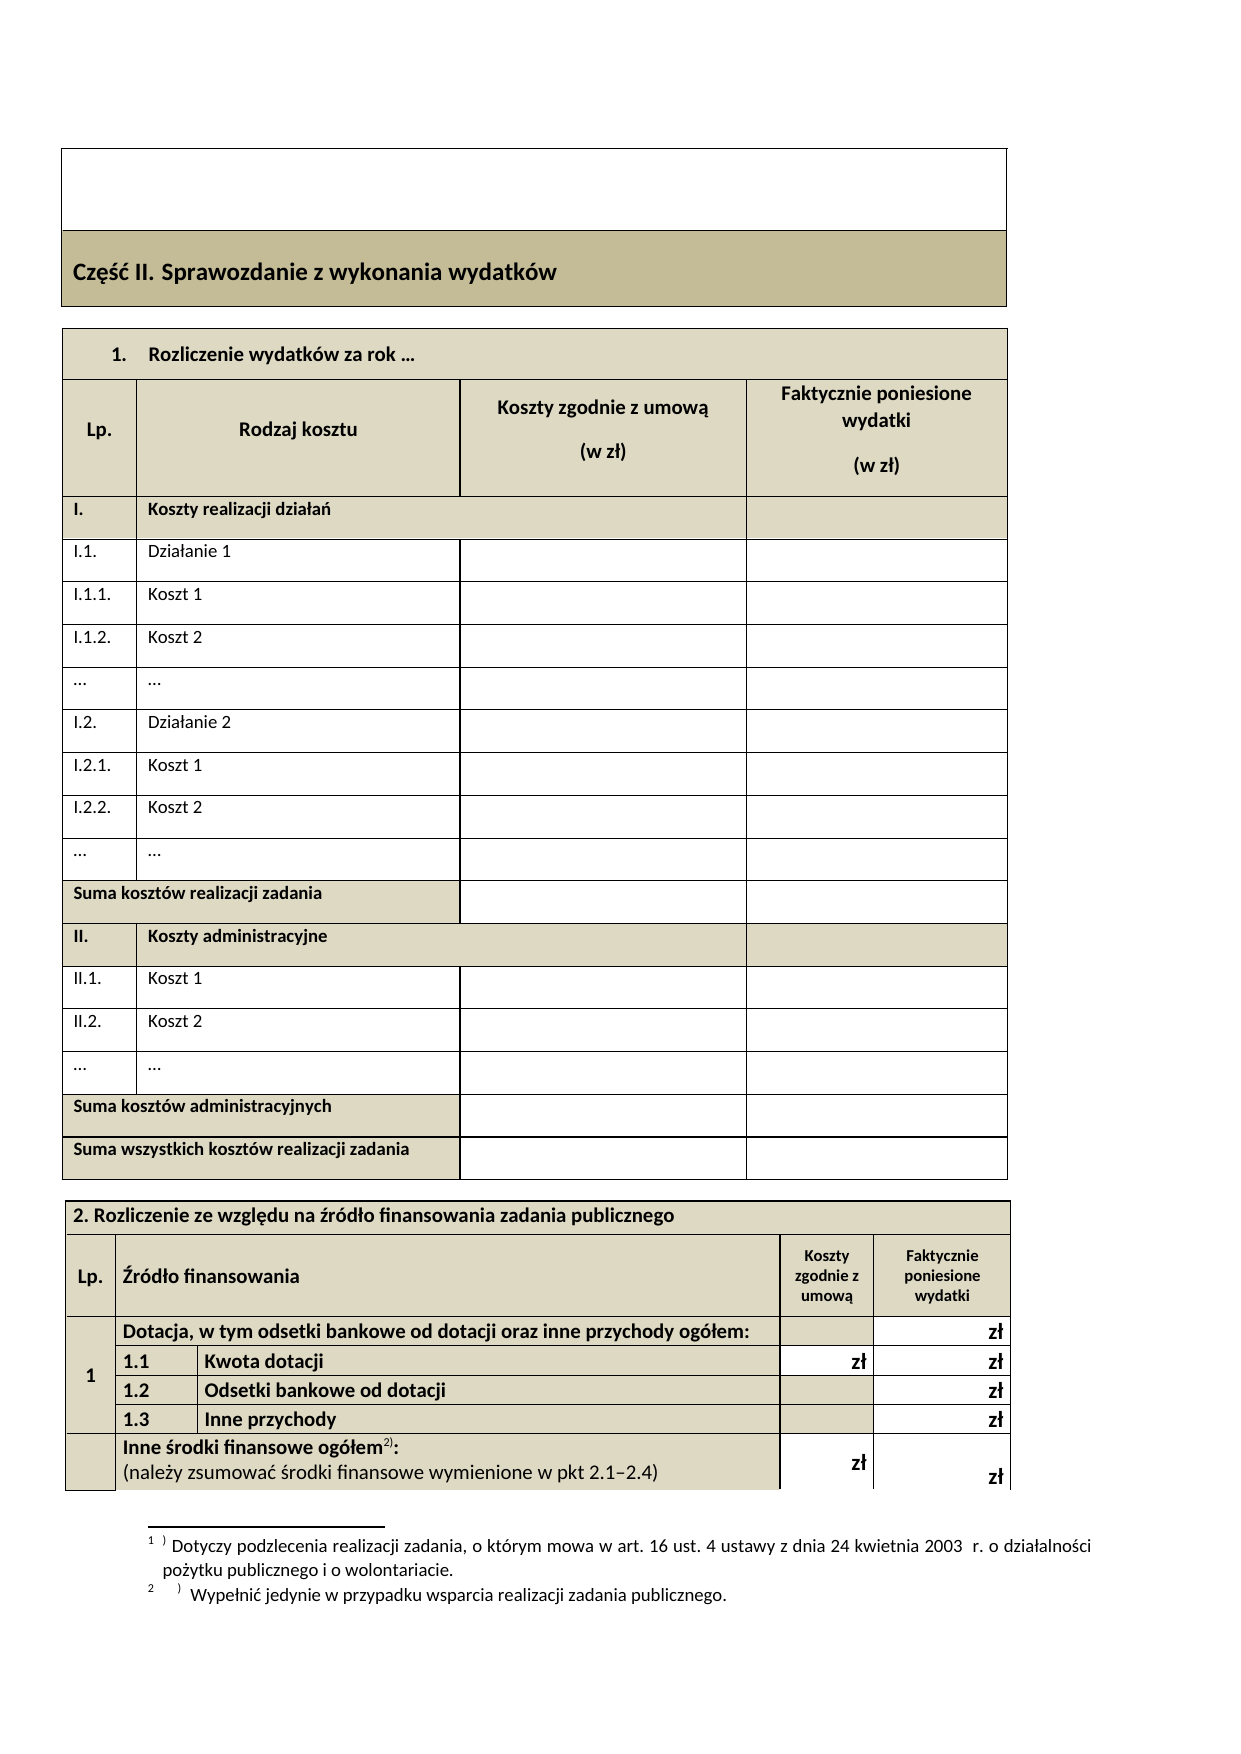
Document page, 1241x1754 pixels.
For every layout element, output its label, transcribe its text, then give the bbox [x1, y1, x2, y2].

table_cell [461, 881, 746, 923]
table_cell I.2.2. [63, 796, 136, 837]
table_cell [747, 1138, 1007, 1179]
table_cell [461, 967, 746, 1008]
table_cell [747, 582, 1007, 624]
table_cell Koszt 2 [137, 796, 459, 837]
table_cell [461, 839, 746, 880]
table_cell [747, 839, 1007, 880]
table_cell zł [780, 1434, 874, 1490]
table_cell [747, 625, 1007, 667]
table_cell zł [874, 1346, 1010, 1375]
table_cell [747, 881, 1007, 923]
table_cell I.2. [63, 710, 136, 752]
table_cell [461, 1009, 746, 1051]
table_cell [747, 924, 1007, 966]
table_cell [461, 582, 746, 624]
table_cell Część II. Sprawozdanie z wykonania wydatków [62, 231, 1006, 306]
table_cell [747, 1052, 1007, 1094]
table_cell [62, 149, 1006, 229]
table_cell [747, 1009, 1007, 1051]
table_cell Koszty realizacji działań [137, 497, 746, 538]
table_cell I.2.1. [63, 753, 136, 795]
table_cell Źródło finansowania [116, 1235, 779, 1316]
table_cell Suma kosztów administracyjnych [63, 1095, 459, 1136]
table_cell Inne przychody [198, 1405, 779, 1433]
table_cell 2 [66, 1434, 115, 1490]
table_cell Rodzaj kosztu [137, 380, 459, 496]
table_cell II.1. [63, 967, 136, 1008]
table_cell [747, 753, 1007, 795]
table_cell … [137, 668, 459, 709]
table_cell Koszt 1 [137, 967, 459, 1008]
table_cell [781, 1317, 873, 1345]
table_cell [747, 796, 1007, 837]
table_cell Inne środki finansowe ogółem): (należy zsumować środki finansowe wymienione w pkt 2.1–2.4) [116, 1434, 780, 1490]
table_cell I.1.1. [63, 582, 136, 624]
table_cell [461, 796, 746, 837]
table_cell [461, 1095, 746, 1136]
table_cell Koszt 2 [137, 625, 459, 667]
table_cell [461, 1138, 746, 1179]
table_cell [747, 967, 1007, 1008]
table_cell Faktycznie poniesione wydatki [874, 1235, 1010, 1316]
table_cell Suma kosztów realizacji zadania [63, 881, 459, 923]
table_cell [461, 668, 746, 709]
table_cell 1 [66, 1317, 115, 1433]
table_cell Odsetki bankowe od dotacji [198, 1376, 779, 1404]
table_header Rozliczenie wydatków za rok … [63, 329, 1007, 379]
table_cell … [63, 839, 136, 880]
table_cell Koszt 1 [137, 582, 459, 624]
table_cell [781, 1376, 873, 1404]
table_cell Działanie 2 [137, 710, 459, 752]
table_cell I. [63, 497, 136, 538]
table_cell … [63, 668, 136, 709]
table_cell 1.1 [116, 1346, 197, 1375]
table_cell [747, 540, 1007, 581]
table_cell Faktycznie poniesione wydatki (w zł) [747, 380, 1007, 496]
table_cell II.2. [63, 1009, 136, 1051]
table_cell Lp. [66, 1235, 115, 1316]
table_cell I.1.2. [63, 625, 136, 667]
table_cell [461, 1052, 746, 1094]
table_cell Koszty administracyjne [137, 924, 746, 966]
table_cell Koszt 2 [137, 1009, 459, 1051]
table_cell Lp. [63, 380, 136, 496]
table_cell [747, 668, 1007, 709]
table_cell 1.3 [116, 1405, 197, 1433]
table_cell … [137, 839, 459, 880]
table_cell zł [874, 1317, 1010, 1345]
table_cell [461, 710, 746, 752]
table_cell [747, 1095, 1007, 1136]
table_cell [461, 753, 746, 795]
table_cell 1.2 [116, 1376, 197, 1404]
table_cell [747, 497, 1007, 538]
table_cell [747, 710, 1007, 752]
table_cell [461, 540, 746, 581]
table_cell Koszty zgodnie z umową [781, 1235, 873, 1316]
table_cell zł [874, 1376, 1010, 1404]
table_cell Dotacja, w tym odsetki bankowe od dotacji oraz inne przychody ogółem: [116, 1317, 779, 1345]
table_cell zł [874, 1405, 1010, 1433]
table_cell Suma wszystkich kosztów realizacji zadania [63, 1138, 459, 1179]
table_cell Koszt 1 [137, 753, 459, 795]
table_header 2. Rozliczenie ze względu na źródło finansowania zadania publicznego [66, 1202, 1010, 1234]
table_cell Działanie 1 [137, 540, 459, 581]
table_cell Kwota dotacji [198, 1346, 779, 1375]
table_cell Koszty zgodnie z umową (w zł) [461, 380, 746, 496]
table_cell [461, 625, 746, 667]
table_cell … [137, 1052, 459, 1094]
table_cell zł [874, 1434, 1010, 1490]
table_cell … [63, 1052, 136, 1094]
table_cell I.1. [63, 540, 136, 581]
table_cell II. [63, 924, 136, 966]
table_cell zł [781, 1346, 873, 1375]
table_cell [781, 1405, 873, 1433]
